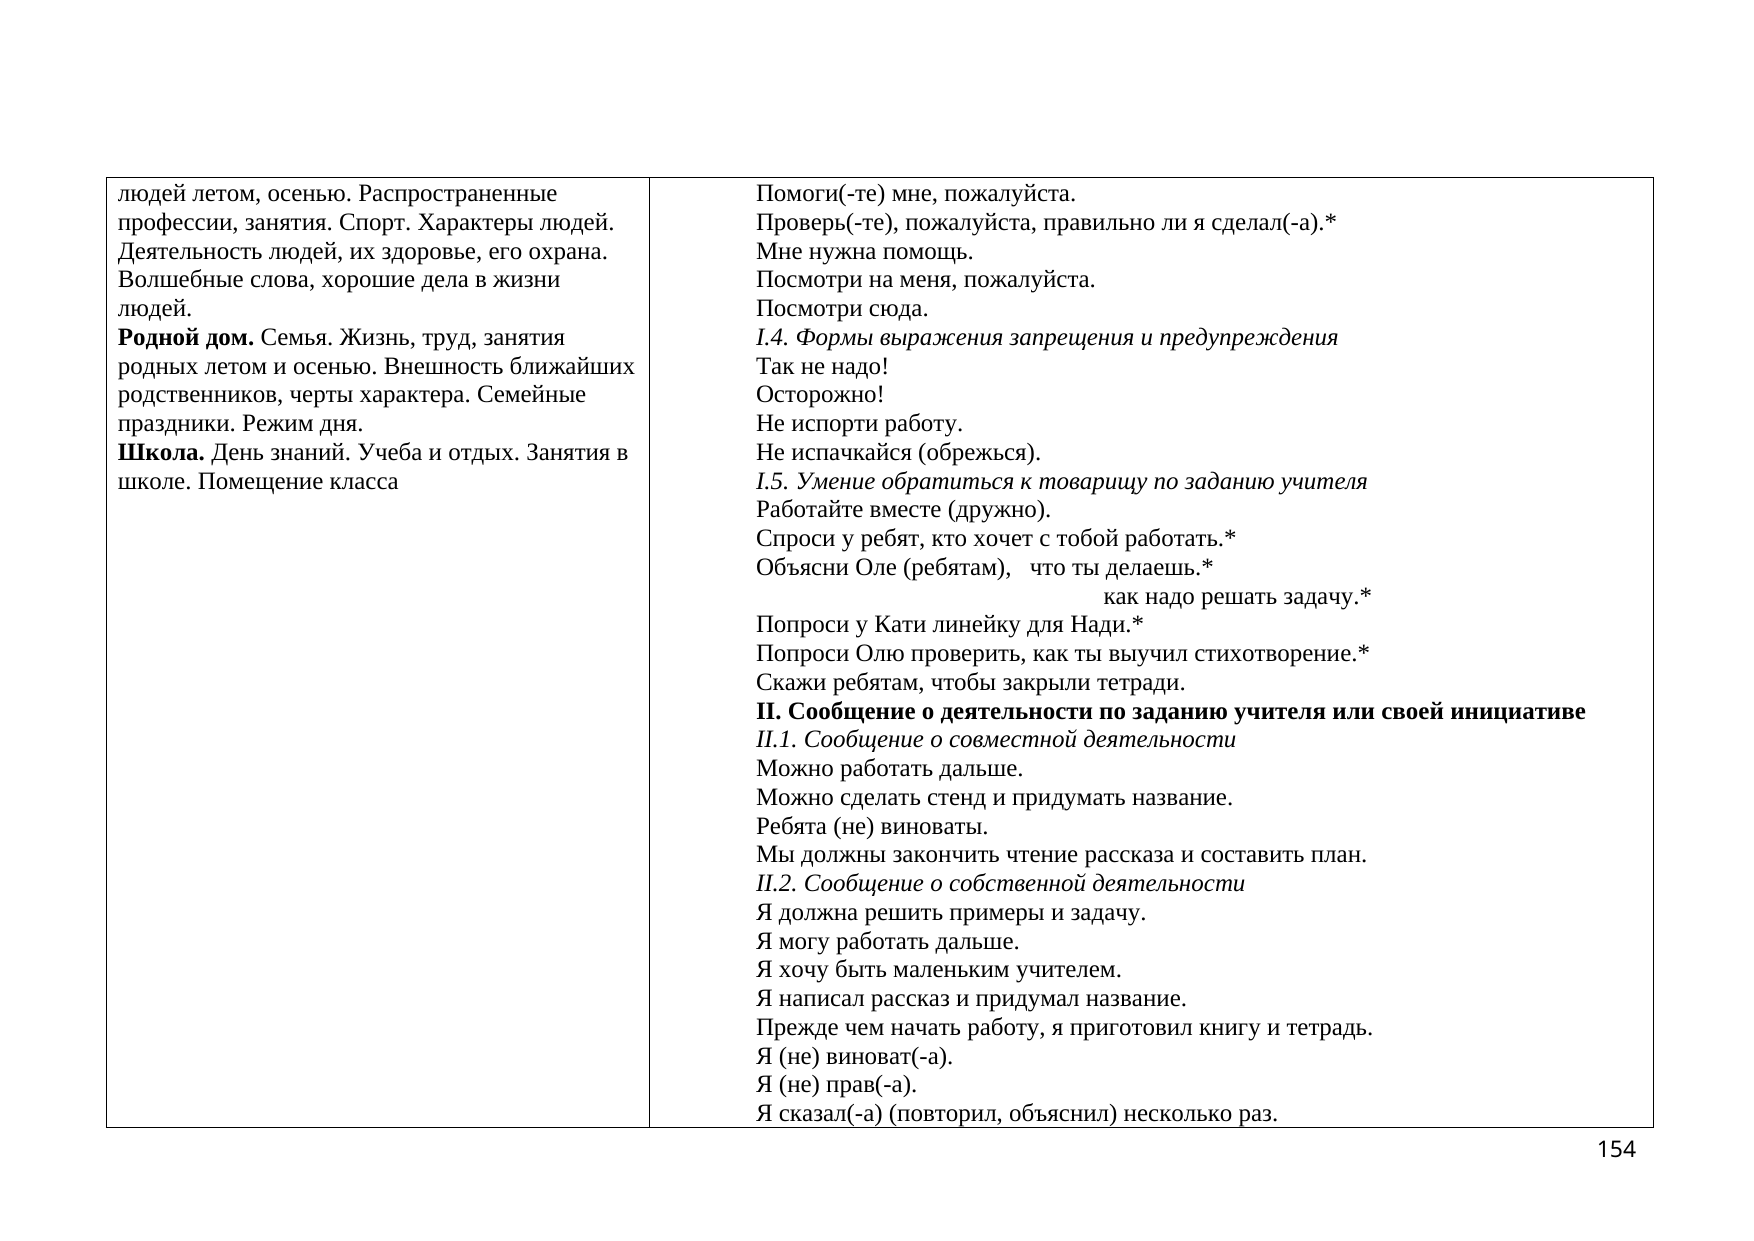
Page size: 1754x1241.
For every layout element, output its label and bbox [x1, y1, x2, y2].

table_cell [107, 178, 649, 1127]
table_cell [650, 178, 1653, 1127]
